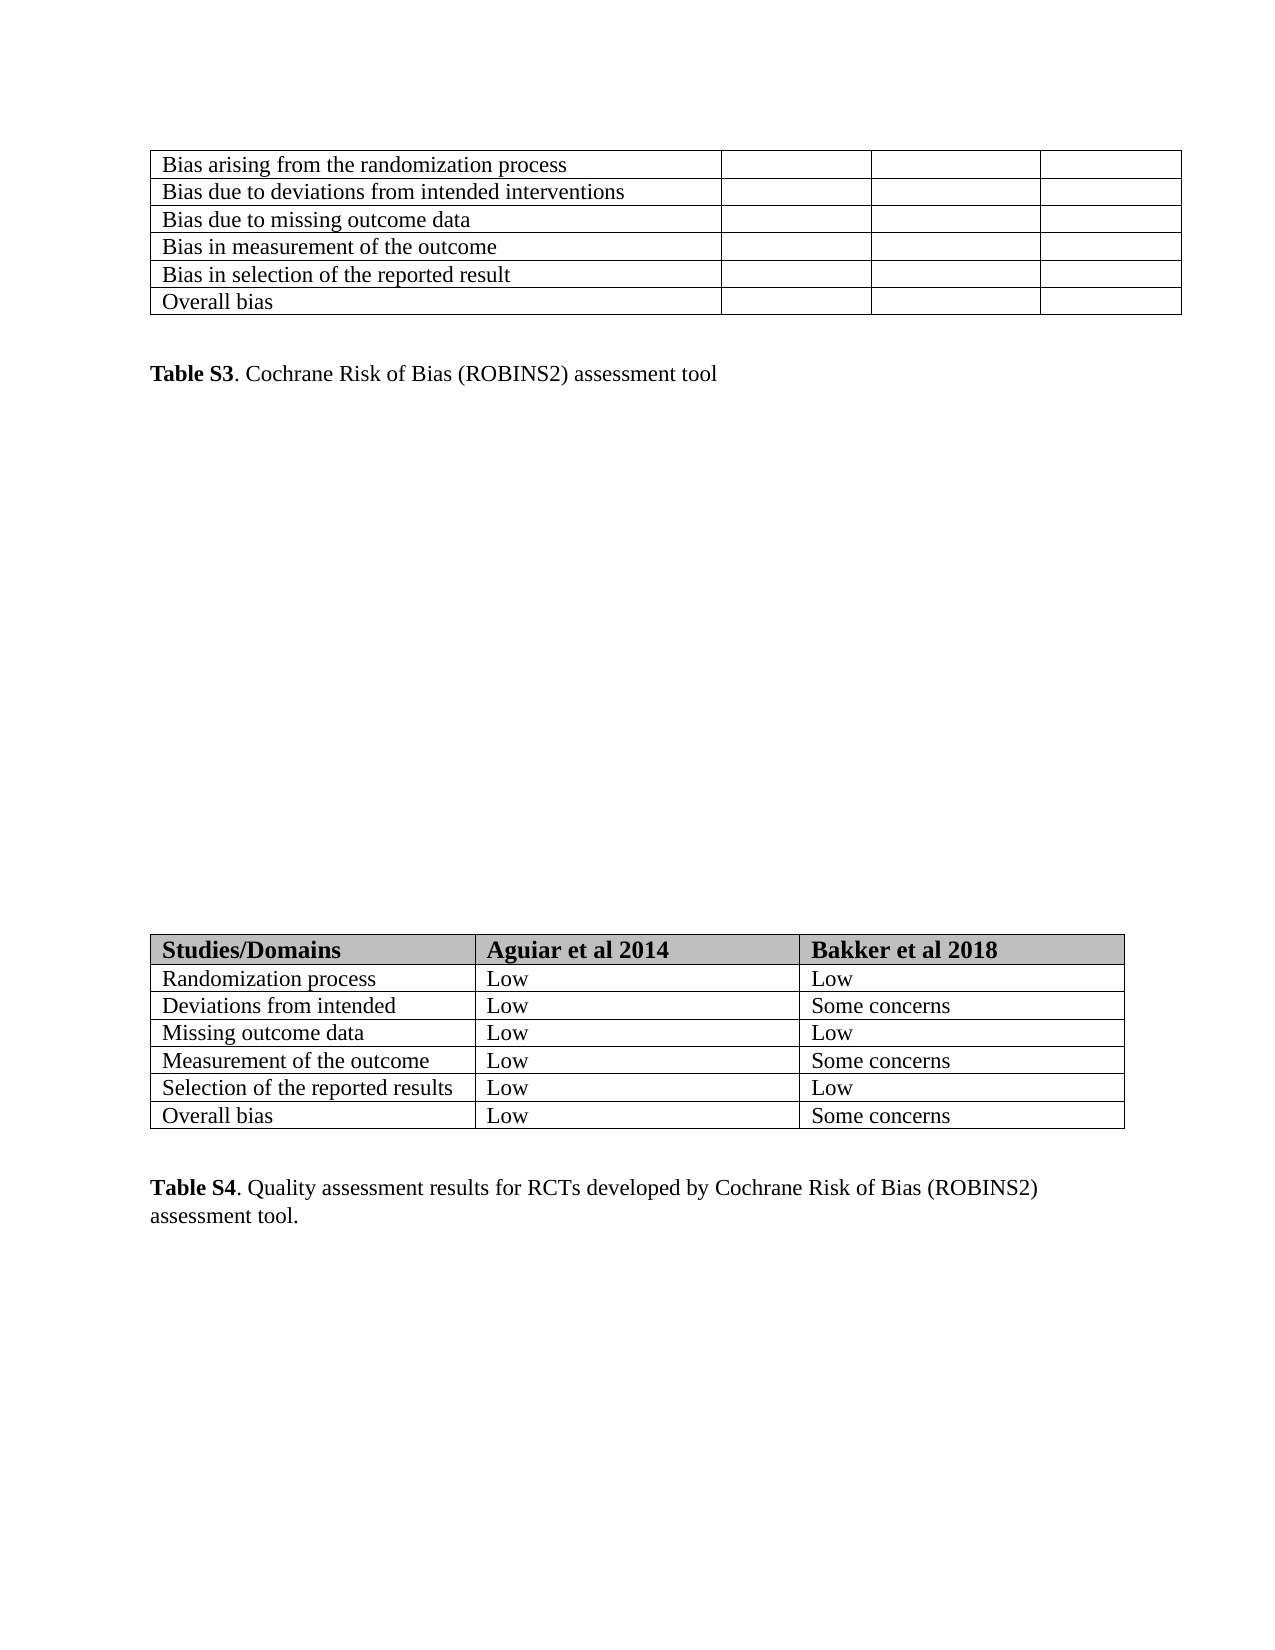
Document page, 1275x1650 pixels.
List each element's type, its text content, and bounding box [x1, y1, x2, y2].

table_cell Randomization process [151, 965, 475, 991]
table_header Studies/Domains [151, 935, 475, 964]
table_cell [872, 288, 1040, 314]
table_cell Deviations from intended [151, 992, 475, 1018]
table_cell Low [476, 1047, 799, 1073]
table_cell [722, 151, 871, 177]
table_cell [722, 206, 871, 232]
table_cell [722, 288, 871, 314]
table_cell Low [476, 1020, 799, 1046]
table_cell [722, 261, 871, 287]
table_cell [872, 233, 1040, 259]
text Table S4. Quality assessment results for RCTs developed by Cochrane Risk of Bias (ROBINS2) assessment tool. [150, 1174, 1125, 1229]
table_cell Bias due to missing outcome data [151, 206, 721, 232]
table_cell [872, 261, 1040, 287]
table_cell Overall bias [151, 1102, 475, 1128]
table_cell Overall bias [151, 288, 721, 314]
table_cell Missing outcome data [151, 1020, 475, 1046]
table_cell Bias in selection of the reported result [151, 261, 721, 287]
table_cell [1041, 233, 1181, 259]
table_cell Low [800, 1020, 1124, 1046]
table_cell Bias due to deviations from intended interventions [151, 179, 721, 205]
table_cell [872, 151, 1040, 177]
table_cell [722, 233, 871, 259]
table_cell [1041, 179, 1181, 205]
table_cell Some concerns [800, 1102, 1124, 1128]
table_cell Low [476, 965, 799, 991]
table_cell Low [476, 1074, 799, 1101]
table_cell Low [476, 992, 799, 1018]
table_cell [1041, 288, 1181, 314]
table_cell Some concerns [800, 992, 1124, 1018]
table_cell [722, 179, 871, 205]
table_cell [872, 179, 1040, 205]
table_cell [872, 206, 1040, 232]
table_cell [1041, 261, 1181, 287]
table_cell Bias in measurement of the outcome [151, 233, 721, 259]
table_cell Low [800, 1074, 1124, 1101]
text Table S3. Cochrane Risk of Bias (ROBINS2) assessment tool [150, 361, 1125, 387]
table_cell Measurement of the outcome [151, 1047, 475, 1073]
table_cell Some concerns [800, 1047, 1124, 1073]
table_cell Selection of the reported results [151, 1074, 475, 1101]
table_cell Low [476, 1102, 799, 1128]
table_cell Low [800, 965, 1124, 991]
table_header Aguiar et al 2014 [476, 935, 799, 964]
table_cell Bias arising from the randomization process [151, 151, 721, 177]
table_header Bakker et al 2018 [800, 935, 1124, 964]
table_cell [1041, 206, 1181, 232]
table_cell [1041, 151, 1181, 177]
